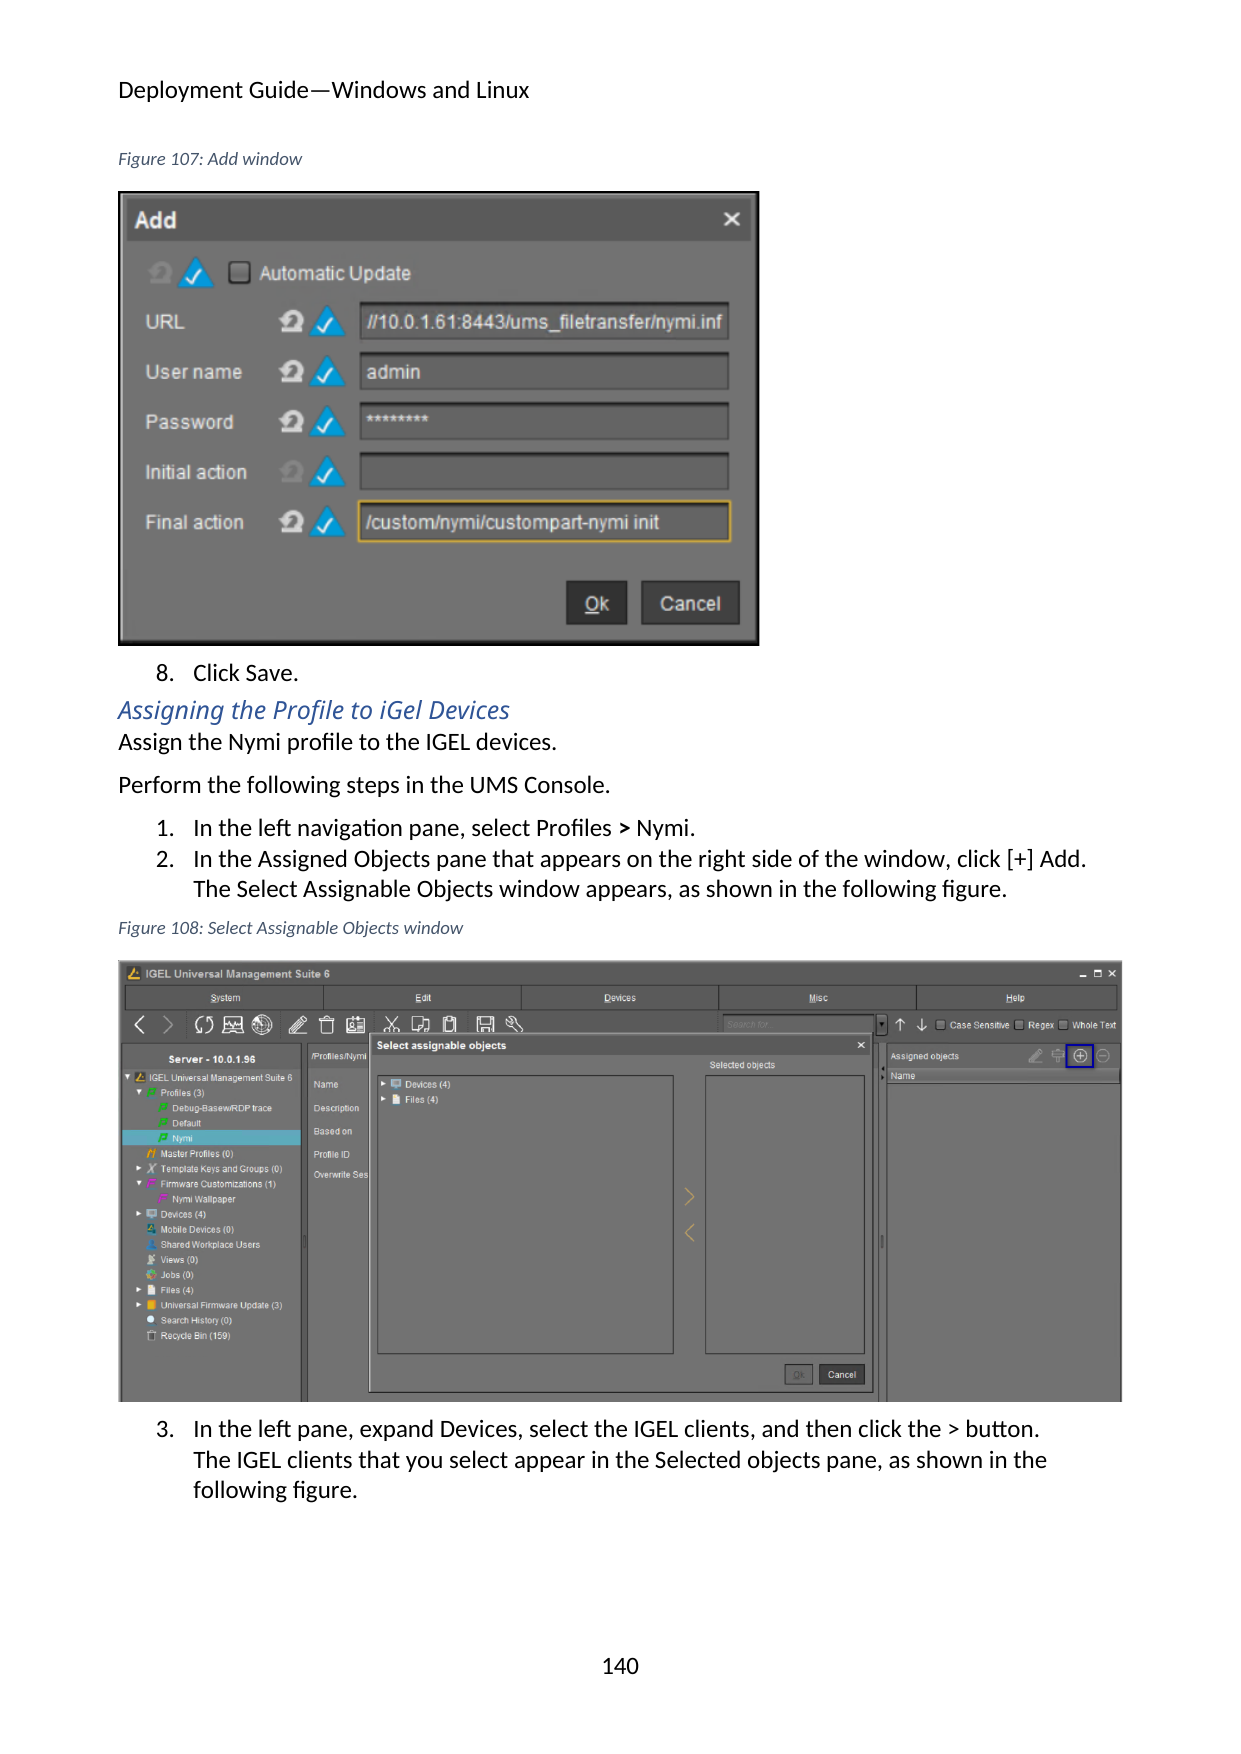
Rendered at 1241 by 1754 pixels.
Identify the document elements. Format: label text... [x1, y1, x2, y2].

text The Select Assignable Objects window appears, as shown in the following figure. [193, 873, 1122, 904]
text Perform the following steps in the UMS Console. [118, 769, 1122, 800]
text Figure 107: Add window [118, 148, 1122, 171]
text Figure 108: Select Assignable Objects window [118, 916, 1122, 939]
list In the Assigned Objects pane that appears on the right side of the window, click [+] Add. [156, 843, 1122, 873]
text Assign the Nymi profile to the IGEL devices. [118, 726, 1122, 757]
list In the left pane, expand Devices, select the IGEL clients, and then click the > button. [156, 1414, 1122, 1444]
subtitle Assigning the Profile to iGel Devices [118, 692, 1122, 726]
list In the left navigation pane, select Profiles > Nymi. [156, 812, 1122, 843]
list Click Save. [156, 658, 1122, 688]
text The IGEL clients that you select appear in the Selected objects pane, as shown in the following figure. [193, 1444, 1122, 1505]
picture [118, 960, 1123, 1402]
picture [118, 191, 760, 646]
